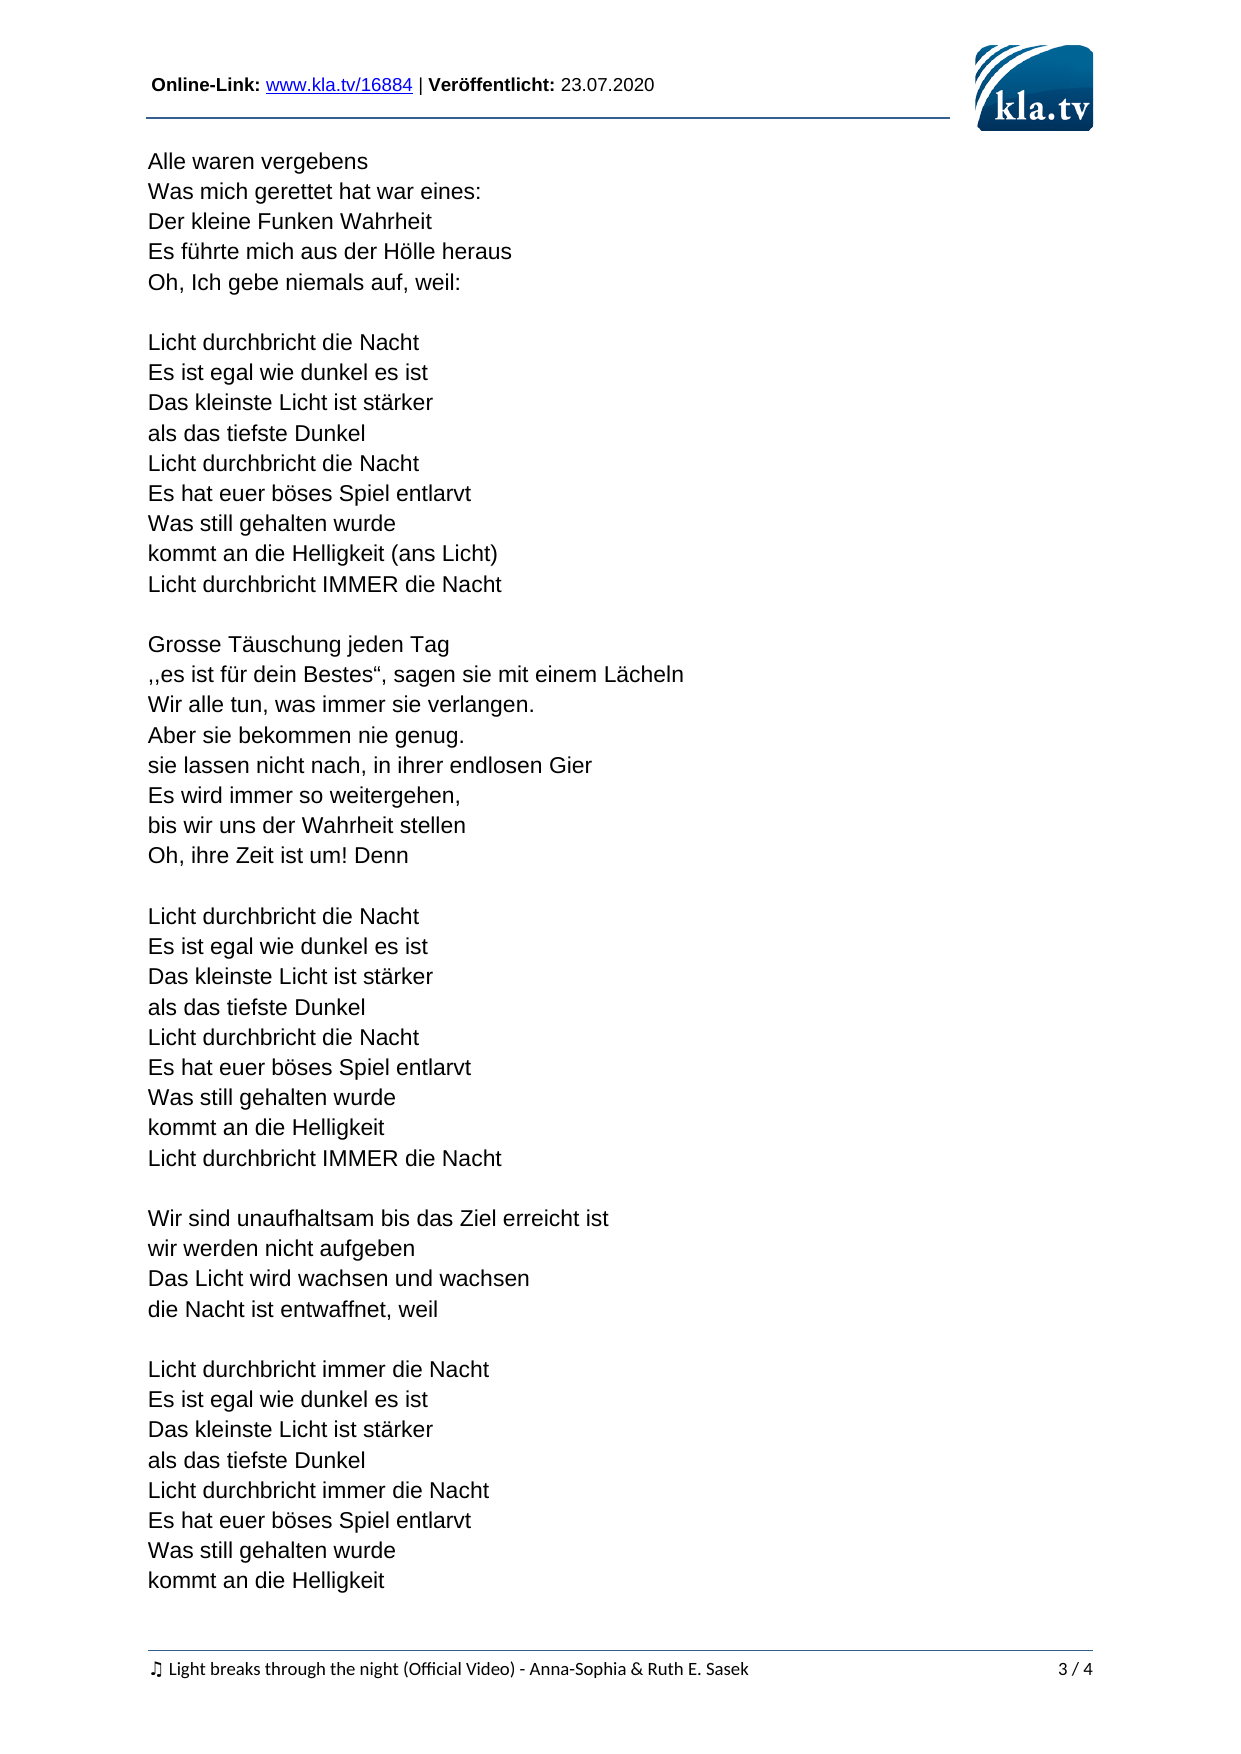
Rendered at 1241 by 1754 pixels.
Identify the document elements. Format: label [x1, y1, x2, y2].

text [148, 148, 1093, 1624]
